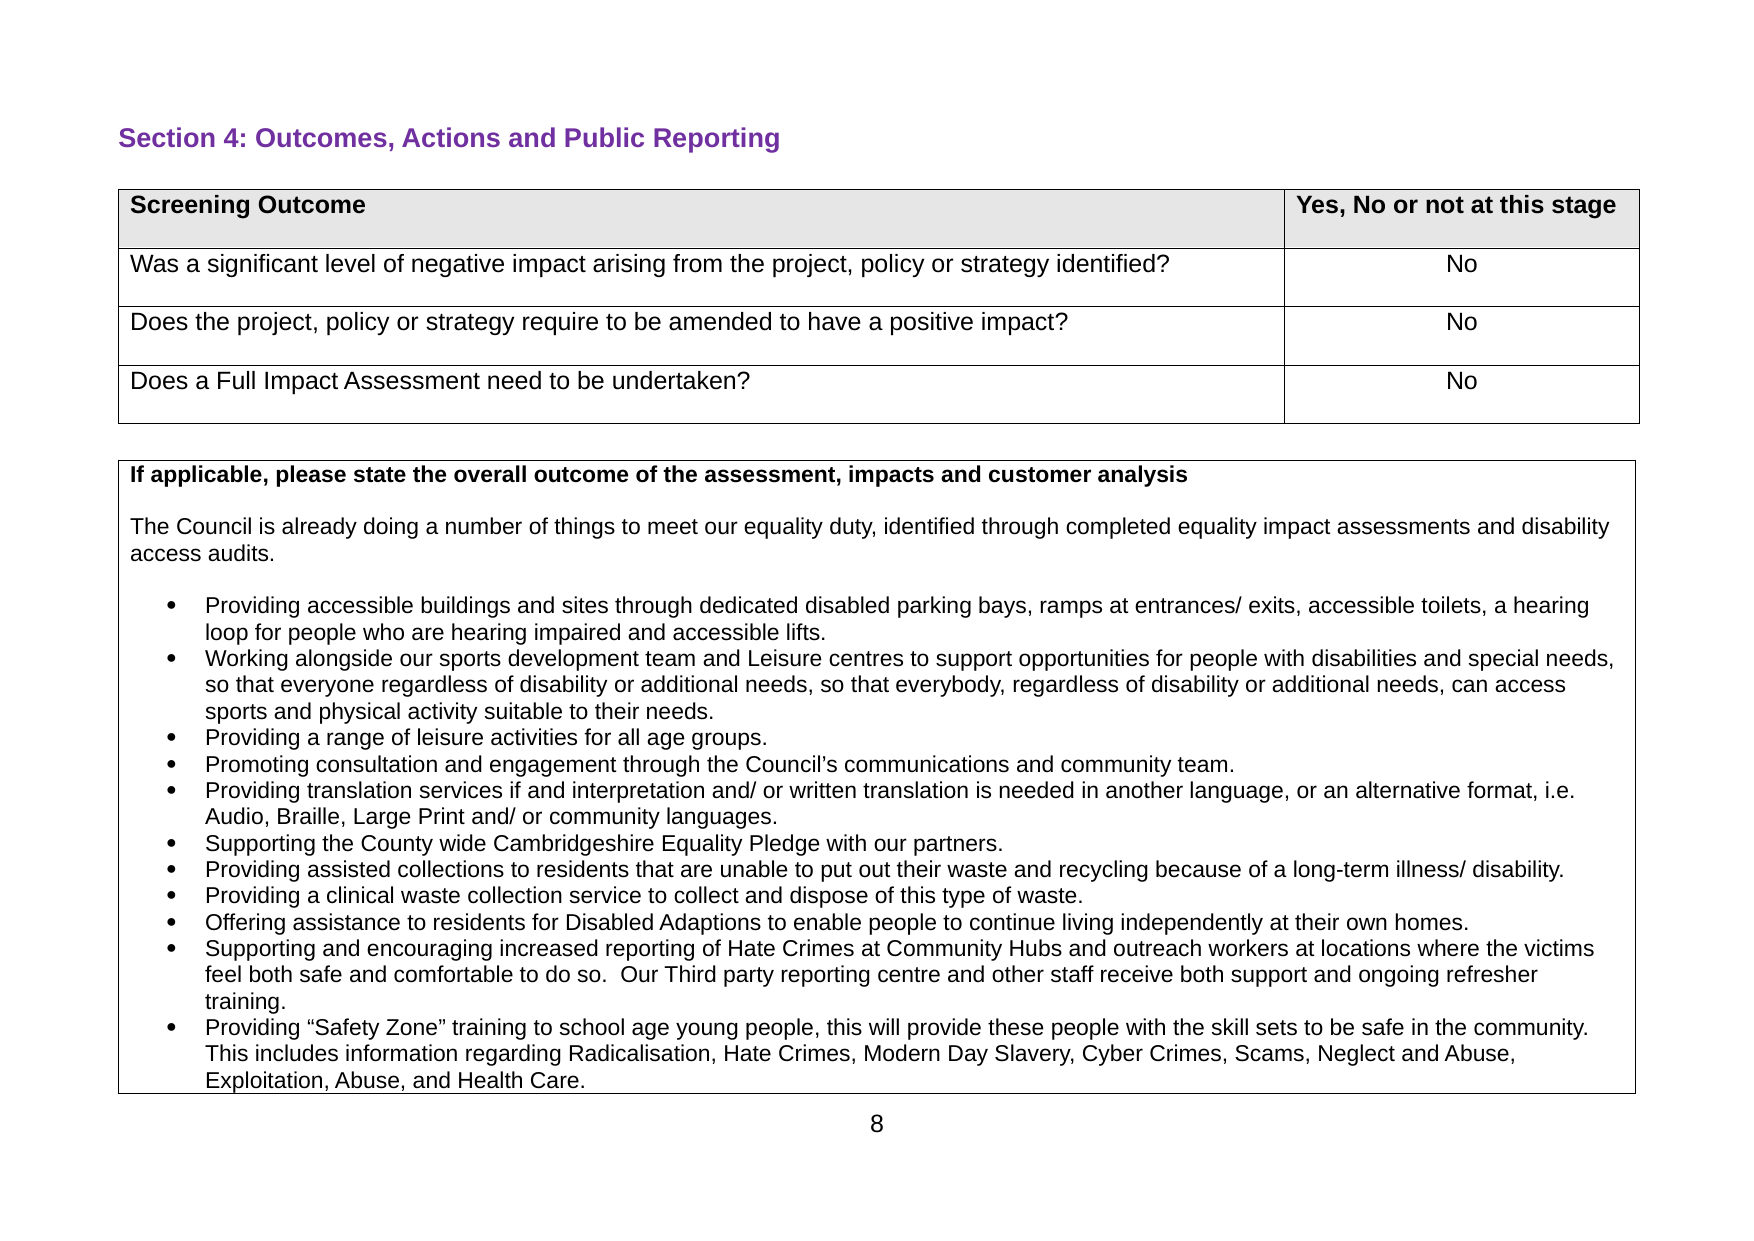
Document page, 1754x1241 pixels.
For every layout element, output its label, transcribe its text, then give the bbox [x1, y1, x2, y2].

subtitle Section 4: Outcomes, Actions and Public Reporting [118, 122, 1636, 153]
table_cell No [1285, 366, 1639, 423]
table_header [119, 461, 1635, 1093]
table_cell Does the project, policy or strategy require to be amended to have a positive impact? [119, 307, 1284, 364]
table_cell Was a significant level of negative impact arising from the project, policy or strategy identified? [119, 249, 1284, 306]
table_cell No [1285, 307, 1639, 364]
table_cell No [1285, 249, 1639, 306]
table_header Screening Outcome [119, 190, 1284, 247]
table_cell Does a Full Impact Assessment need to be undertaken? [119, 366, 1284, 423]
table_header Yes, No or not at this stage [1285, 190, 1639, 247]
